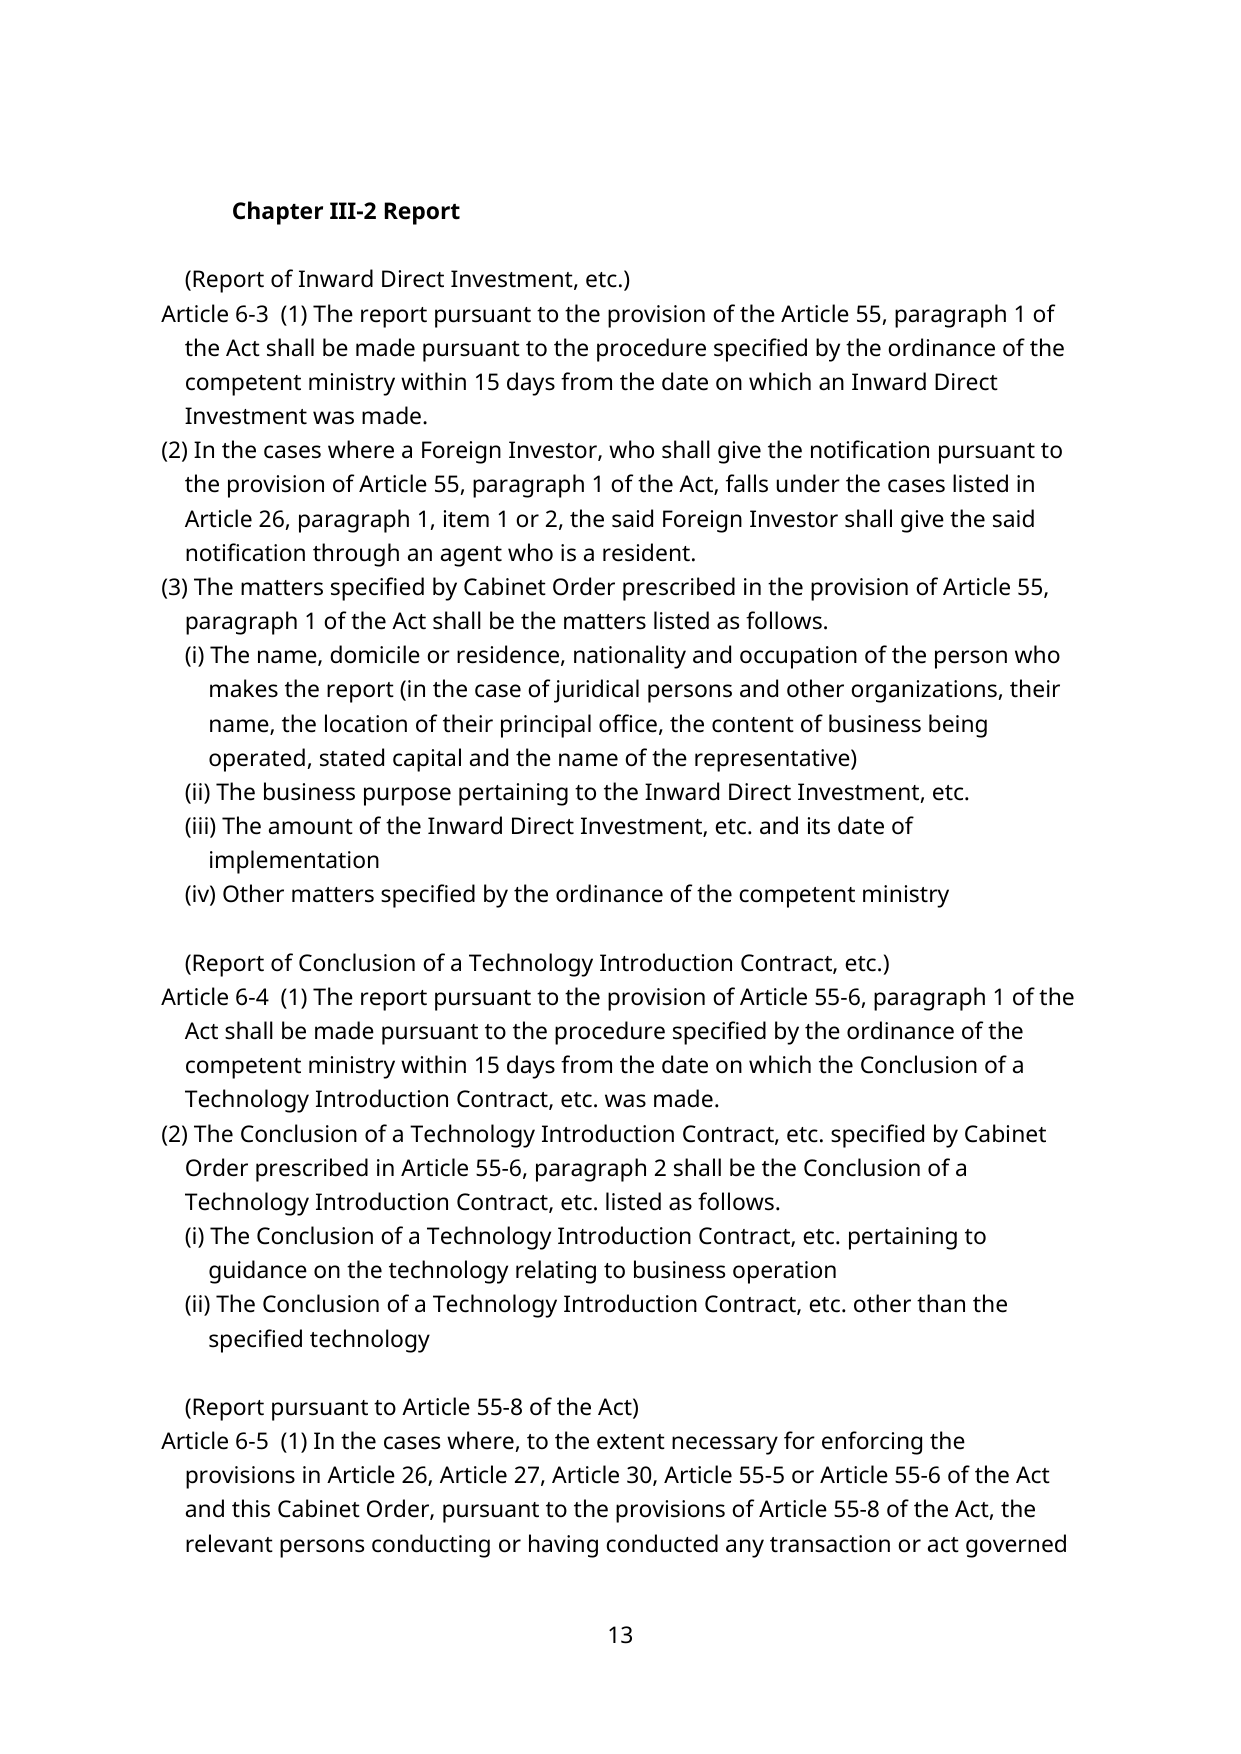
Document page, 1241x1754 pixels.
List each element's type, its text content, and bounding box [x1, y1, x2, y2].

text (2) The Conclusion of a Technology Introduction Contract, etc. specified by Cabinet Order prescribed in Article 55-6, paragraph 2 shall be the Conclusion of a Technology Introduction Contract, etc. listed as follows. [161, 1116, 1079, 1219]
text (i) The name, domicile or residence, nationality and occupation of the person who makes the report (in the case of juridical persons and other organizations, their name, the location of their principal office, the content of business being operated, stated capital and the name of the representative) [184, 638, 1079, 774]
text (iv) Other matters specified by the ordinance of the competent ministry [184, 877, 1079, 911]
text (ii) The business purpose pertaining to the Inward Direct Investment, etc. [184, 774, 1079, 809]
text Chapter III-2 Report [230, 194, 1079, 228]
text (iii) The amount of the Inward Direct Investment, etc. and its date of implementation [184, 809, 1079, 877]
text (2) In the cases where a Foreign Investor, who shall give the notification pursuant to the provision of Article 55, paragraph 1 of the Act, falls under the cases listed in Article 26, paragraph 1, item 1 or 2, the said Foreign Investor shall give the said notification through an agent who is a resident. [161, 433, 1079, 569]
text Article 6-3 (1) The report pursuant to the provision of the Article 55, paragraph 1 of the Act shall be made pursuant to the procedure specified by the ordinance of the competent ministry within 15 days from the date on which an Inward Direct Investment was made. [161, 296, 1079, 433]
text Article 6-4 (1) The report pursuant to the provision of Article 55-6, paragraph 1 of the Act shall be made pursuant to the procedure specified by the ordinance of the competent ministry within 15 days from the date on which the Conclusion of a Technology Introduction Contract, etc. was made. [161, 979, 1079, 1116]
text (Report pursuant to Article 55-8 of the Act) [184, 1389, 1079, 1424]
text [161, 1424, 1079, 1560]
text (ii) The Conclusion of a Technology Introduction Contract, etc. other than the specified technology [184, 1287, 1079, 1355]
text (Report of Inward Direct Investment, etc.) [184, 262, 1079, 296]
text (3) The matters specified by Cabinet Order prescribed in the provision of Article 55, paragraph 1 of the Act shall be the matters listed as follows. [161, 569, 1079, 638]
text (Report of Conclusion of a Technology Introduction Contract, etc.) [184, 945, 1079, 979]
text (i) The Conclusion of a Technology Introduction Contract, etc. pertaining to guidance on the technology relating to business operation [184, 1219, 1079, 1287]
